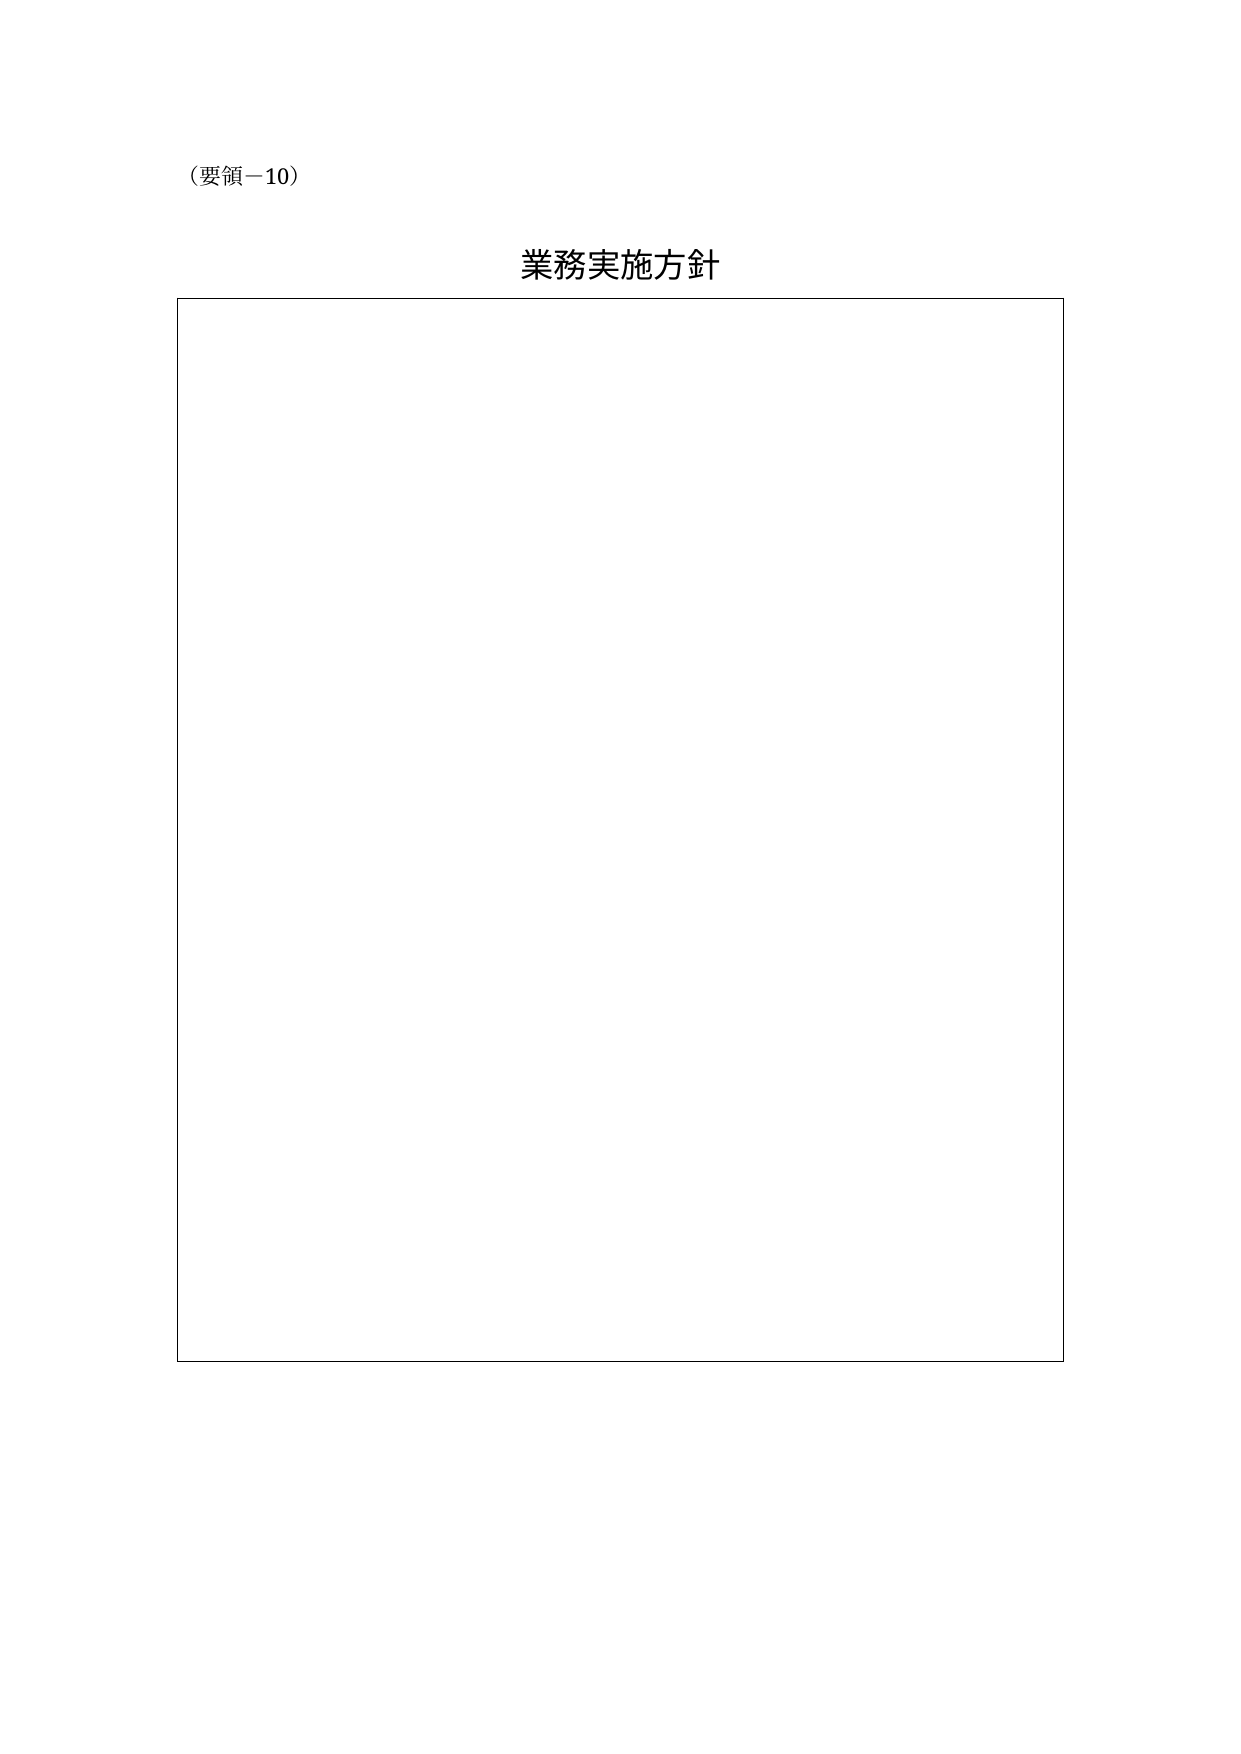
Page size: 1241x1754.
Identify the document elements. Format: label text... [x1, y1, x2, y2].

text 業務実施方針 [177, 227, 1063, 298]
table_header [178, 299, 1063, 1361]
text （要領－10） [177, 157, 1063, 192]
